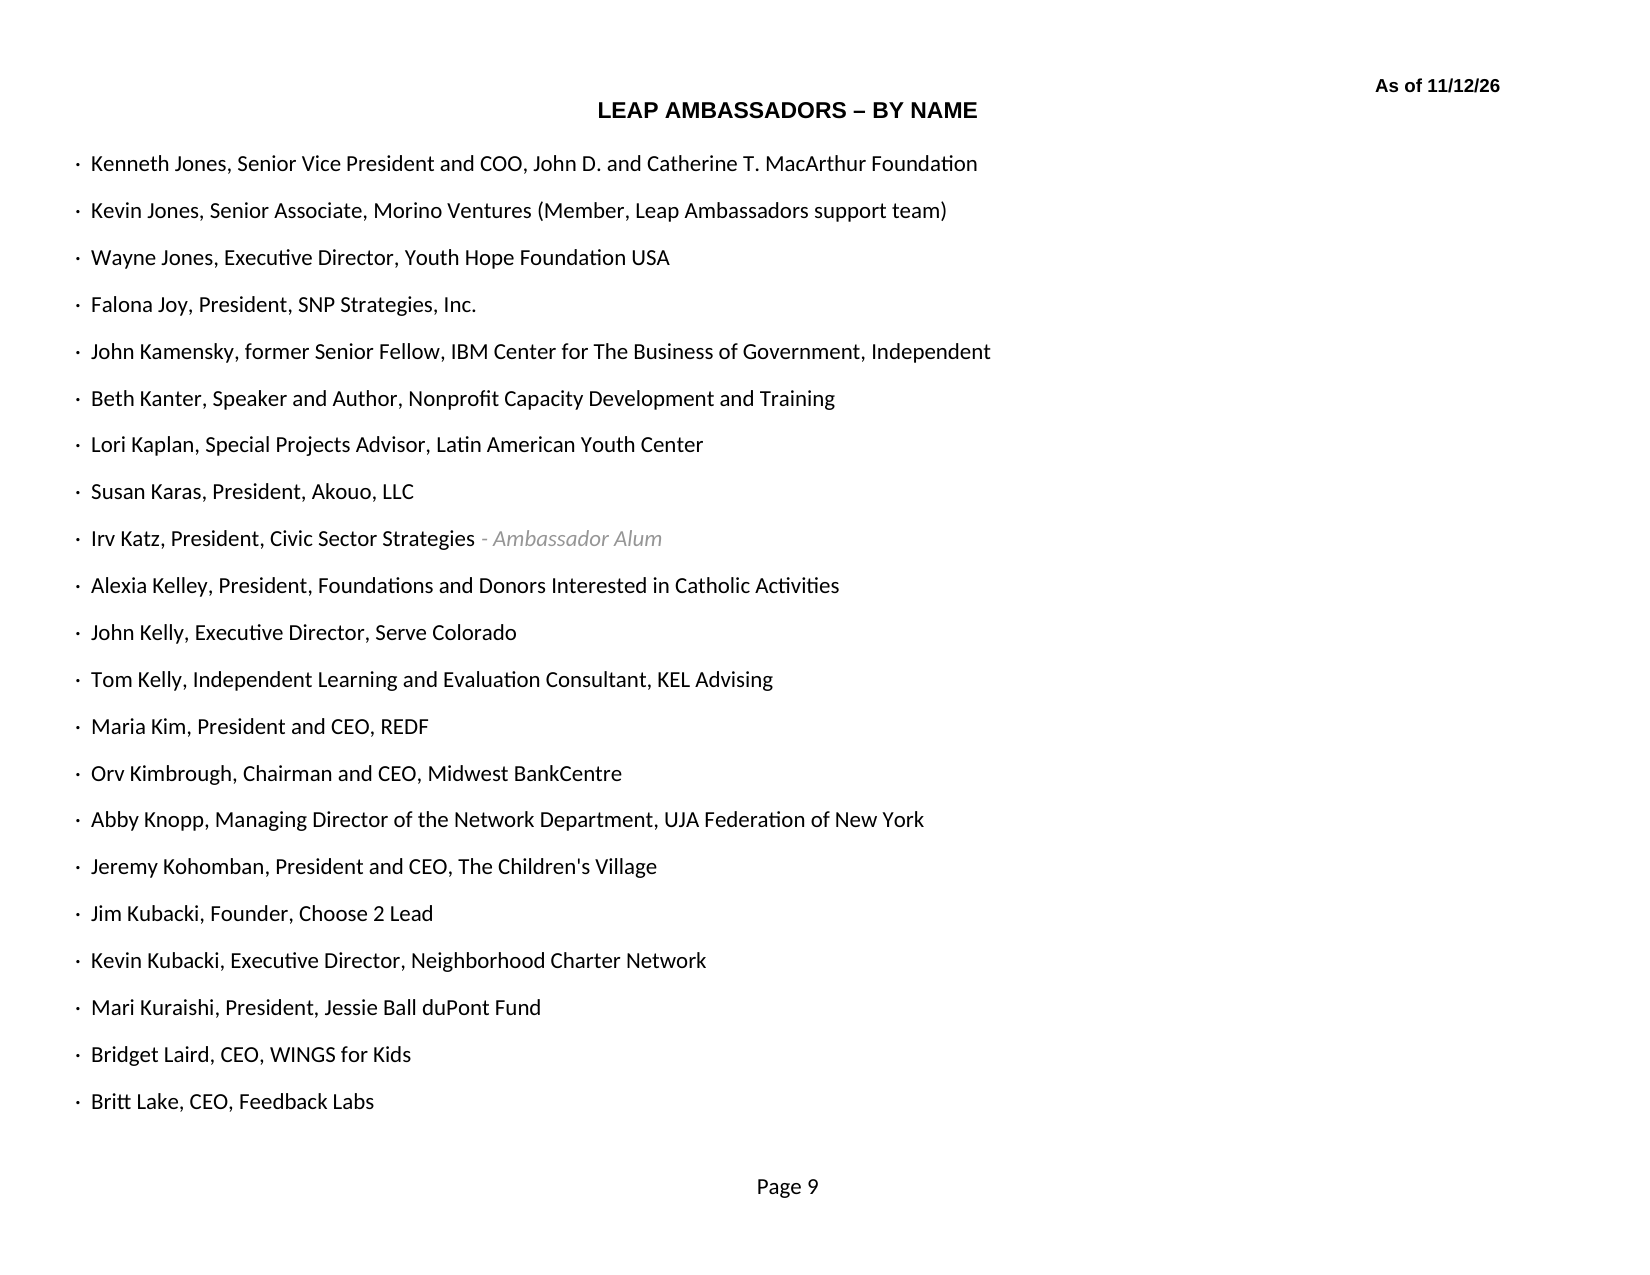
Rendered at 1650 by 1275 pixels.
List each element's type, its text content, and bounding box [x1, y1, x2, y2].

text · Falona Joy, President, SNP Strategies, Inc. [75, 290, 1500, 318]
text · Tom Kelly, Independent Learning and Evaluation Consultant, KEL Advising [75, 665, 1500, 693]
text · Britt Lake, CEO, Feedback Labs [75, 1087, 1500, 1115]
text · Abby Knopp, Managing Director of the Network Department, UJA Federation of New York [75, 806, 1500, 833]
text · Mari Kuraishi, President, Jessie Ball duPont Fund [75, 993, 1500, 1021]
text · Jim Kubacki, Founder, Choose 2 Lead [75, 899, 1500, 927]
text · Maria Kim, President and CEO, REDF [75, 712, 1500, 740]
text · Kevin Kubacki, Executive Director, Neighborhood Charter Network [75, 946, 1500, 974]
text · Bridget Laird, CEO, WINGS for Kids [75, 1040, 1500, 1068]
text · Kenneth Jones, Senior Vice President and COO, John D. and Catherine T. MacArthur Foundation [75, 149, 1500, 177]
text · Wayne Jones, Executive Director, Youth Hope Foundation USA [75, 243, 1500, 271]
text · Orv Kimbrough, Chairman and CEO, Midwest BankCentre [75, 759, 1500, 787]
text · Beth Kanter, Speaker and Author, Nonprofit Capacity Development and Training [75, 384, 1500, 412]
text · Irv Katz, President, Civic Sector Strategies - Ambassador Alum [75, 524, 1500, 552]
text · Kevin Jones, Senior Associate, Morino Ventures (Member, Leap Ambassadors support team) [75, 196, 1500, 224]
text · Susan Karas, President, Akouo, LLC [75, 477, 1500, 505]
text · Jeremy Kohomban, President and CEO, The Children's Village [75, 852, 1500, 880]
text · Alexia Kelley, President, Foundations and Donors Interested in Catholic Activities [75, 571, 1500, 599]
text · John Kamensky, former Senior Fellow, IBM Center for The Business of Government, Independent [75, 337, 1500, 365]
text · John Kelly, Executive Director, Serve Colorado [75, 618, 1500, 646]
text · Lori Kaplan, Special Projects Advisor, Latin American Youth Center [75, 431, 1500, 458]
